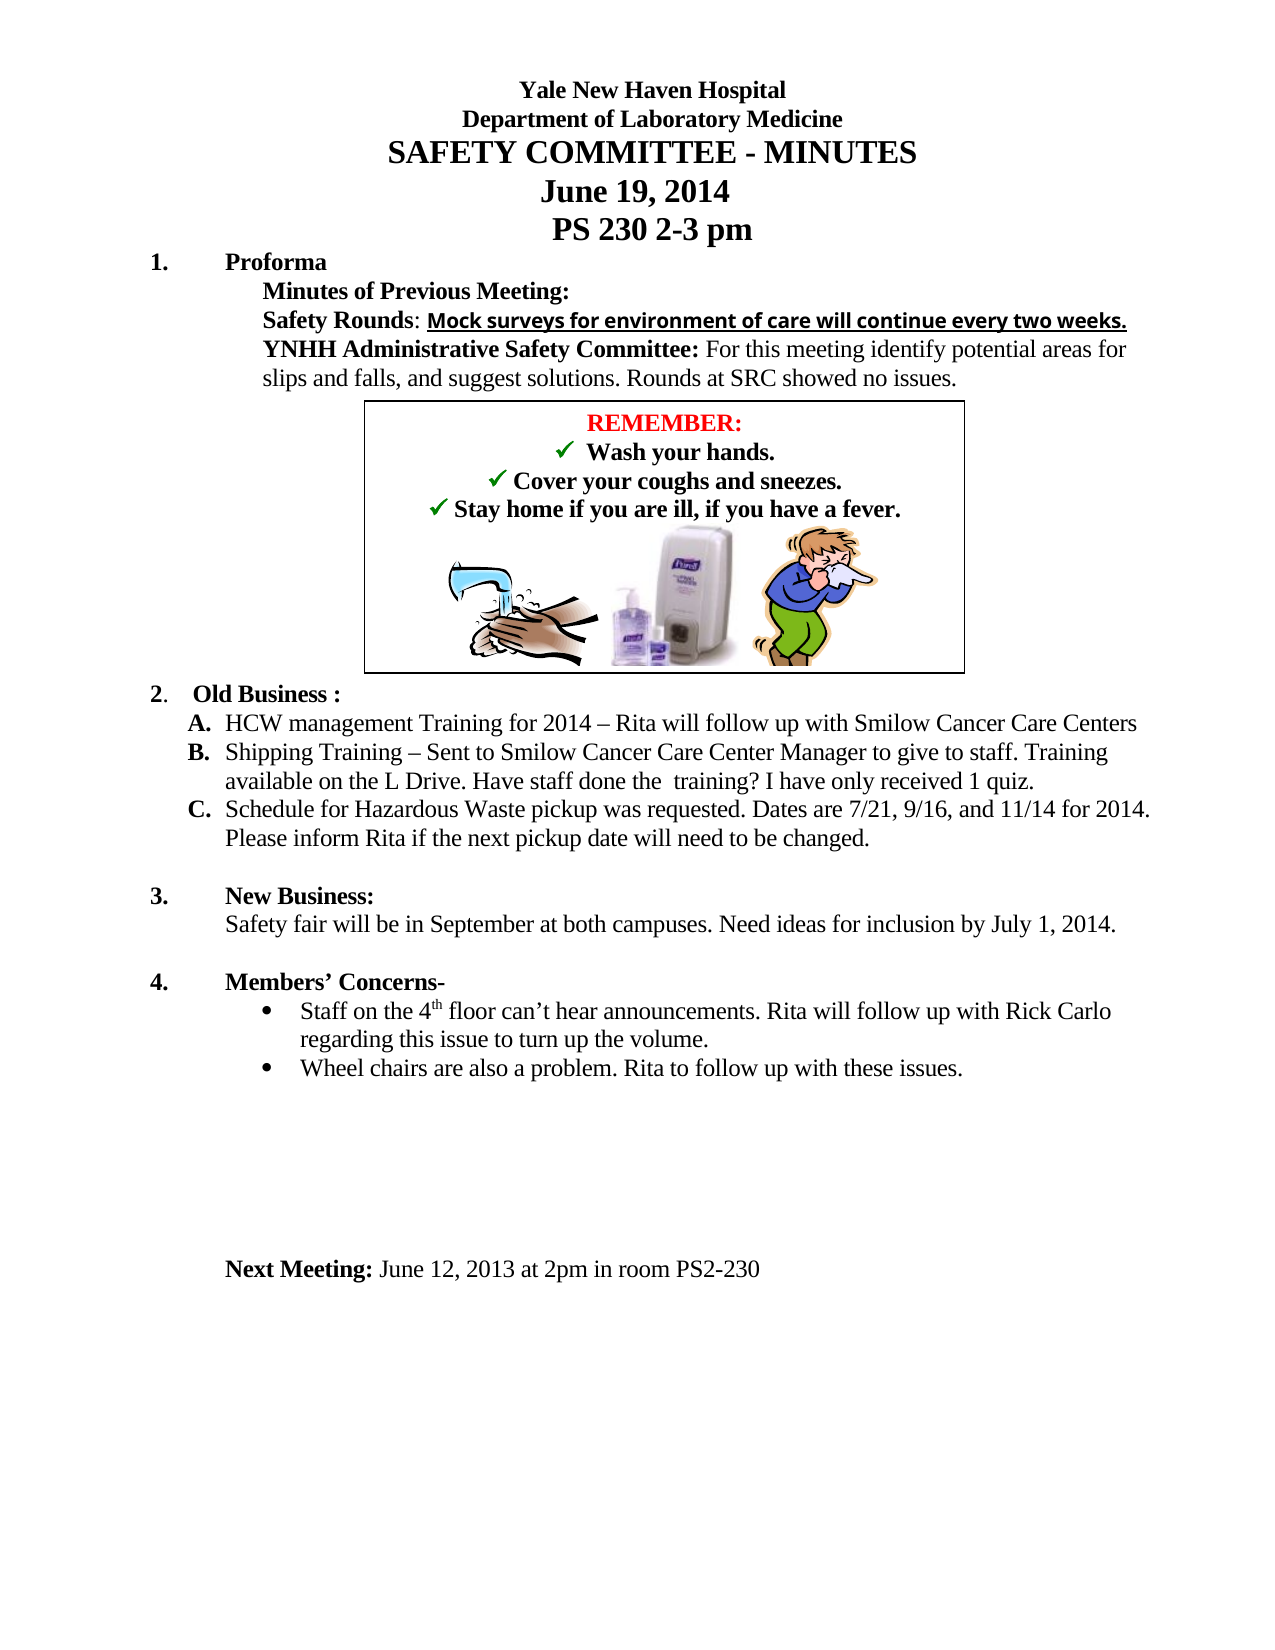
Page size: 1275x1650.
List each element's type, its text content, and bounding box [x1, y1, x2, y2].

text Department of Laboratory Medicine [150, 104, 1155, 132]
list New Business: [150, 881, 1155, 909]
text 2. Old Business : [150, 679, 1155, 708]
text Next Meeting: June 12, 2013 at 2pm in room PS2-230 [150, 1254, 1155, 1283]
text 1. Proforma [150, 247, 1155, 276]
text YNHH Administrative Safety Committee: For this meeting identify potential areas for slips and falls, and suggest solutions. Rounds at SRC showed no issues. [262, 334, 1155, 392]
list Shipping Training – Sent to Smilow Cancer Care Center Manager to give to staff. Training available on the L Drive. Have staff done the training? I have only received 1 quiz. [187, 737, 1155, 794]
picture [610, 523, 741, 666]
text SAFETY COMMITTEE - MINUTES [150, 132, 1155, 171]
text Safety fair will be in September at both campuses. Need ideas for inclusion by July 1, 2014. [225, 909, 1155, 938]
list Schedule for Hazardous Waste pickup was requested. Dates are 7/21, 9/16, and 11/14 for 2014. Please inform Rita if the next pickup date will need to be changed. [187, 794, 1155, 852]
text Minutes of Previous Meeting: [262, 276, 1155, 305]
list Staff on the 4th floor can’t hear announcements. Rita will follow up with Rick Carlo regarding this issue to turn up the volume. [262, 996, 1155, 1053]
text Safety Rounds: Mock surveys for environment of care will continue every two weeks. [262, 305, 1155, 334]
list Wheel chairs are also a problem. Rita to follow up with these issues. [262, 1053, 1155, 1082]
text June 19, 2014 [150, 171, 1155, 209]
list HCW management Training for 2014 – Rita will follow up with Smilow Cancer Care Centers [187, 708, 1155, 737]
text PS 230 [150, 209, 1155, 247]
list Members’ Concerns- [150, 967, 1155, 996]
